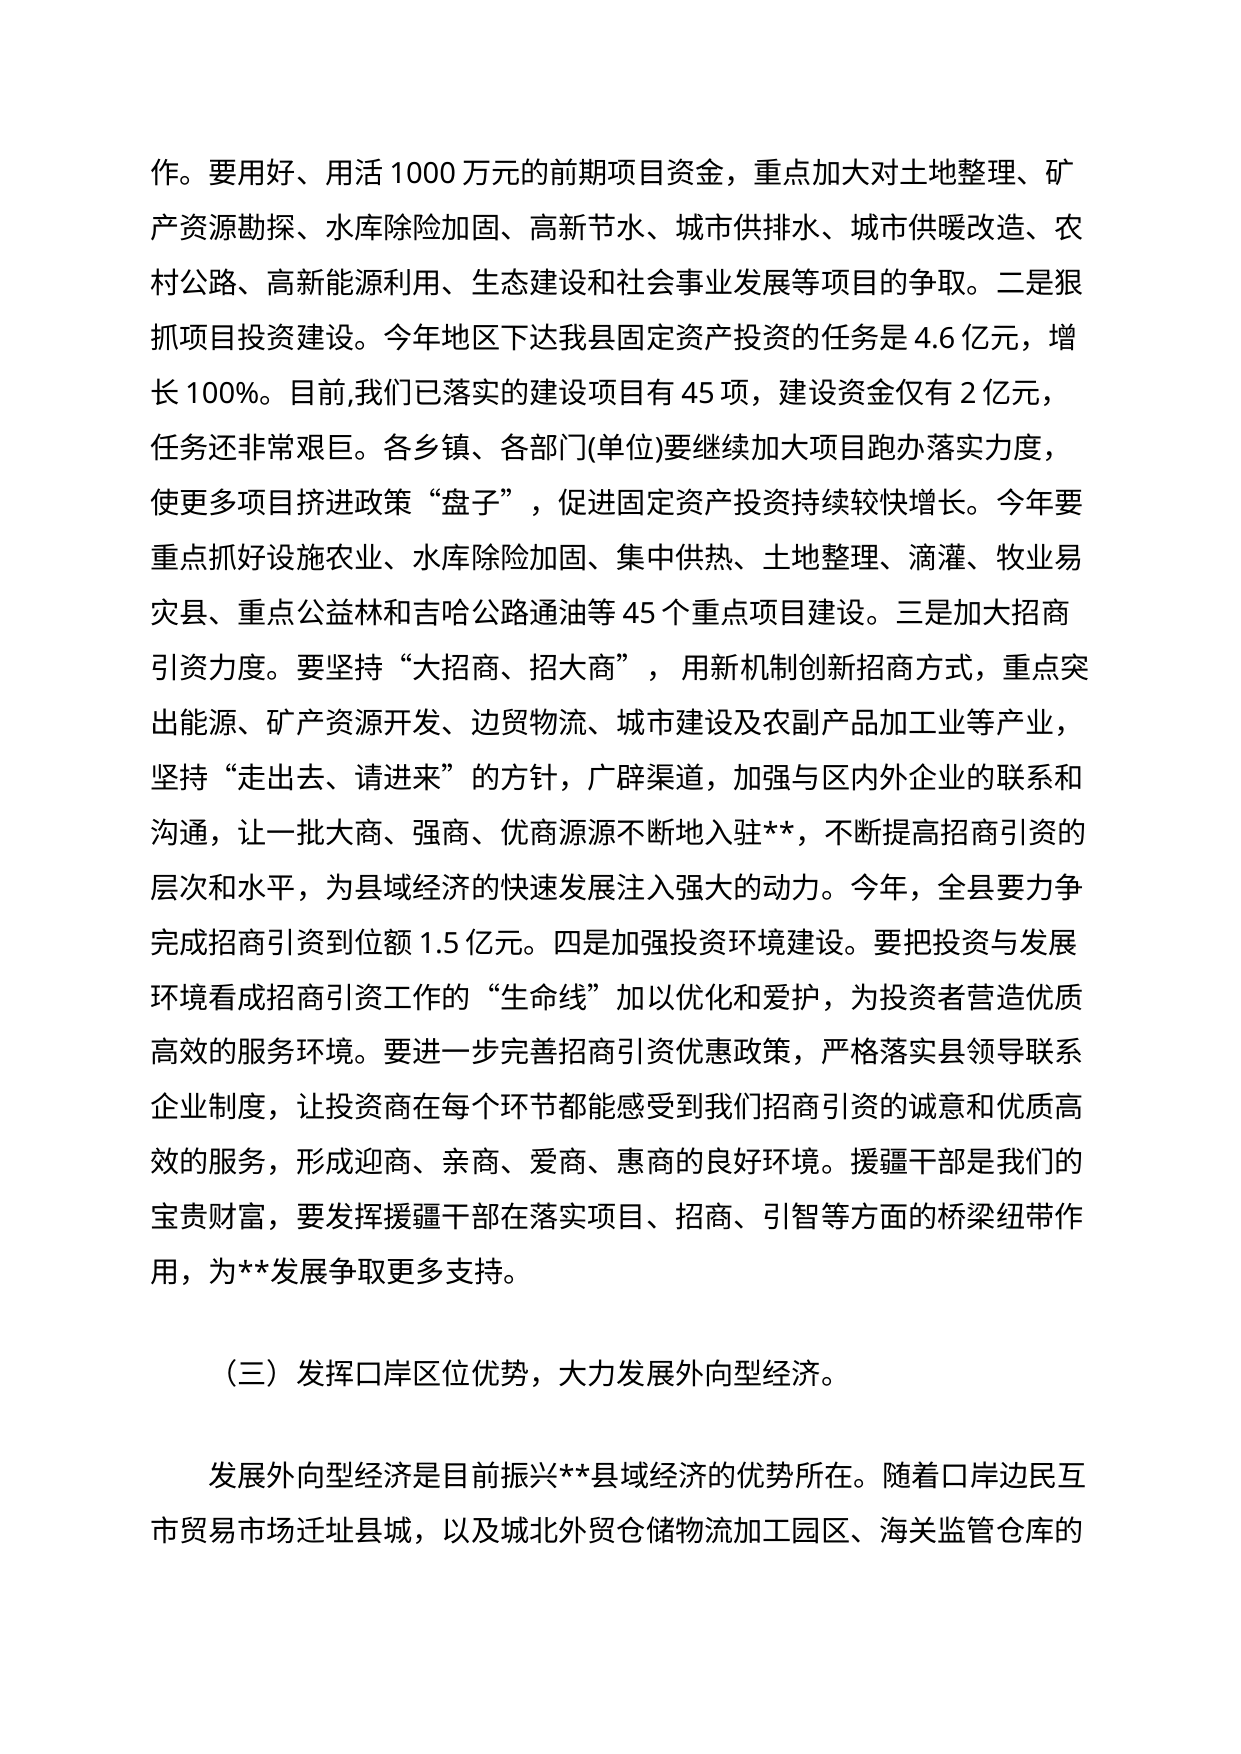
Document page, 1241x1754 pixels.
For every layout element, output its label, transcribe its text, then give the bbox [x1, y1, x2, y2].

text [150, 1452, 1090, 1550]
text （三）发挥口岸区位优势，大力发展外向型经济。 [150, 1351, 1090, 1393]
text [150, 150, 1090, 1291]
